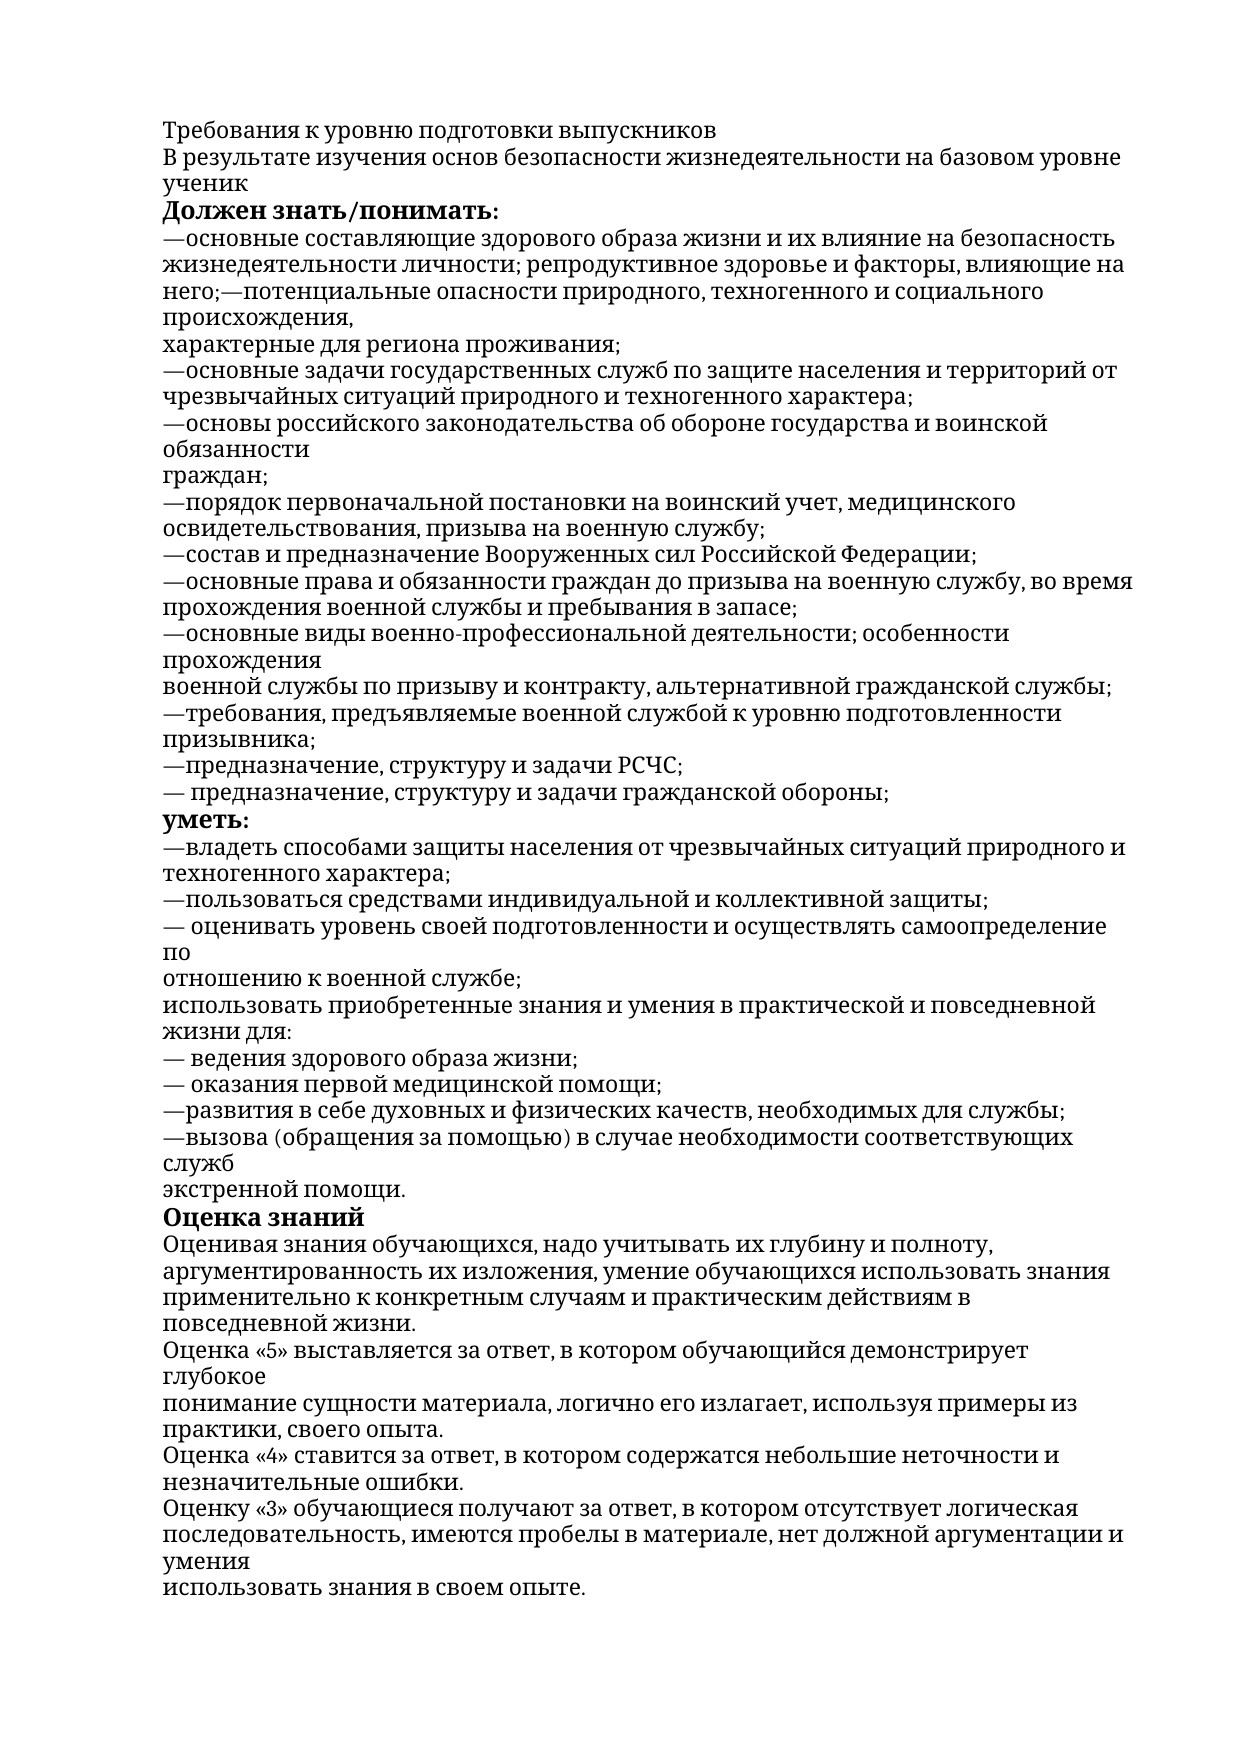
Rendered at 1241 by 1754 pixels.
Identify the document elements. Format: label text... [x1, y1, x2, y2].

text понимание сущности материала, логично его излагает, используя примеры из практики, своего опыта. [162, 1390, 1137, 1443]
text Должен знать/понимать: [162, 197, 1137, 226]
text Требования к уровню подготовки выпускников [162, 118, 1137, 144]
text чрезвычайных ситуаций природного и техногенного характера; [162, 384, 1137, 410]
text уметь: [162, 806, 1137, 834]
text —порядок первоначальной постановки на воинский учет, медицинского [162, 489, 1137, 516]
text использовать приобретенные знания и умения в практической и повседневной жизни для: [162, 993, 1137, 1045]
text техногенного характера; [162, 861, 1137, 887]
text — ведения здорового образа жизни; [162, 1045, 1137, 1072]
text характерные для региона проживания; [162, 331, 1137, 358]
text — оценивать уровень своей подготовленности и осуществлять самоопределение по [162, 913, 1137, 966]
text военной службы по призыву и контракту, альтернативной гражданской службы; [162, 674, 1137, 700]
text —состав и предназначение Вооруженных сил Российской Федерации; [162, 542, 1137, 568]
text В результате изучения основ безопасности жизнедеятельности на базовом уровне ученик [162, 144, 1137, 197]
text —требования, предъявляемые военной службой к уровню подготовленности призывника; [162, 700, 1137, 753]
text — предназначение, структуру и задачи гражданской обороны; [162, 779, 1137, 806]
text —основные задачи государственных служб по защите населения и территорий от [162, 358, 1137, 384]
text освидетельствования, призыва на военную службу; [162, 516, 1137, 542]
text жизнедеятельности личности; репродуктивное здоровье и факторы, влияющие на него;—потенциальные опасности природного, техногенного и социального происхождения, [162, 252, 1137, 331]
text —пользоваться средствами индивидуальной и коллективной защиты; [162, 887, 1137, 913]
text —основные права и обязанности граждан до призыва на военную службу, во время [162, 568, 1137, 595]
text Оценка знаний [162, 1203, 1137, 1232]
text —предназначение, структуру и задачи РСЧС; [162, 753, 1137, 779]
text Оценивая знания обучающихся, надо учитывать их глубину и полноту, аргументированность их изложения, умение обучающихся использовать знания применительно к конкретным случаям и практическим действиям в повседневной жизни. [162, 1232, 1137, 1338]
text использовать знания в своем опыте. [162, 1575, 1137, 1601]
text граждан; [162, 463, 1137, 489]
text —развития в себе духовных и физических качеств, необходимых для службы; [162, 1098, 1137, 1124]
text отношению к военной службе; [162, 966, 1137, 993]
text —вызова (обращения за помощью) в случае необходимости соответствующих служб [162, 1124, 1137, 1177]
text —основные составляющие здорового образа жизни и их влияние на безопасность [162, 226, 1137, 252]
text экстренной помощи. [162, 1177, 1137, 1203]
text — оказания первой медицинской помощи; [162, 1072, 1137, 1098]
text прохождения военной службы и пребывания в запасе; [162, 595, 1137, 621]
text Оценка «5» выставляется за ответ, в котором обучающийся демонстрирует глубокое [162, 1338, 1137, 1390]
text —владеть способами защиты населения от чрезвычайных ситуаций природного и [162, 834, 1137, 861]
text Оценка «4» ставится за ответ, в котором содержатся небольшие неточности и незначительные ошибки. [162, 1443, 1137, 1496]
text последовательность, имеются пробелы в материале, нет должной аргументации и умения [162, 1522, 1137, 1575]
text Оценку «3» обучающиеся получают за ответ, в котором отсутствует логическая [162, 1496, 1137, 1522]
text —основные виды военно-профессиональной деятельности; особенности прохождения [162, 621, 1137, 674]
text —основы российского законодательства об обороне государства и воинской обязанности [162, 410, 1137, 463]
